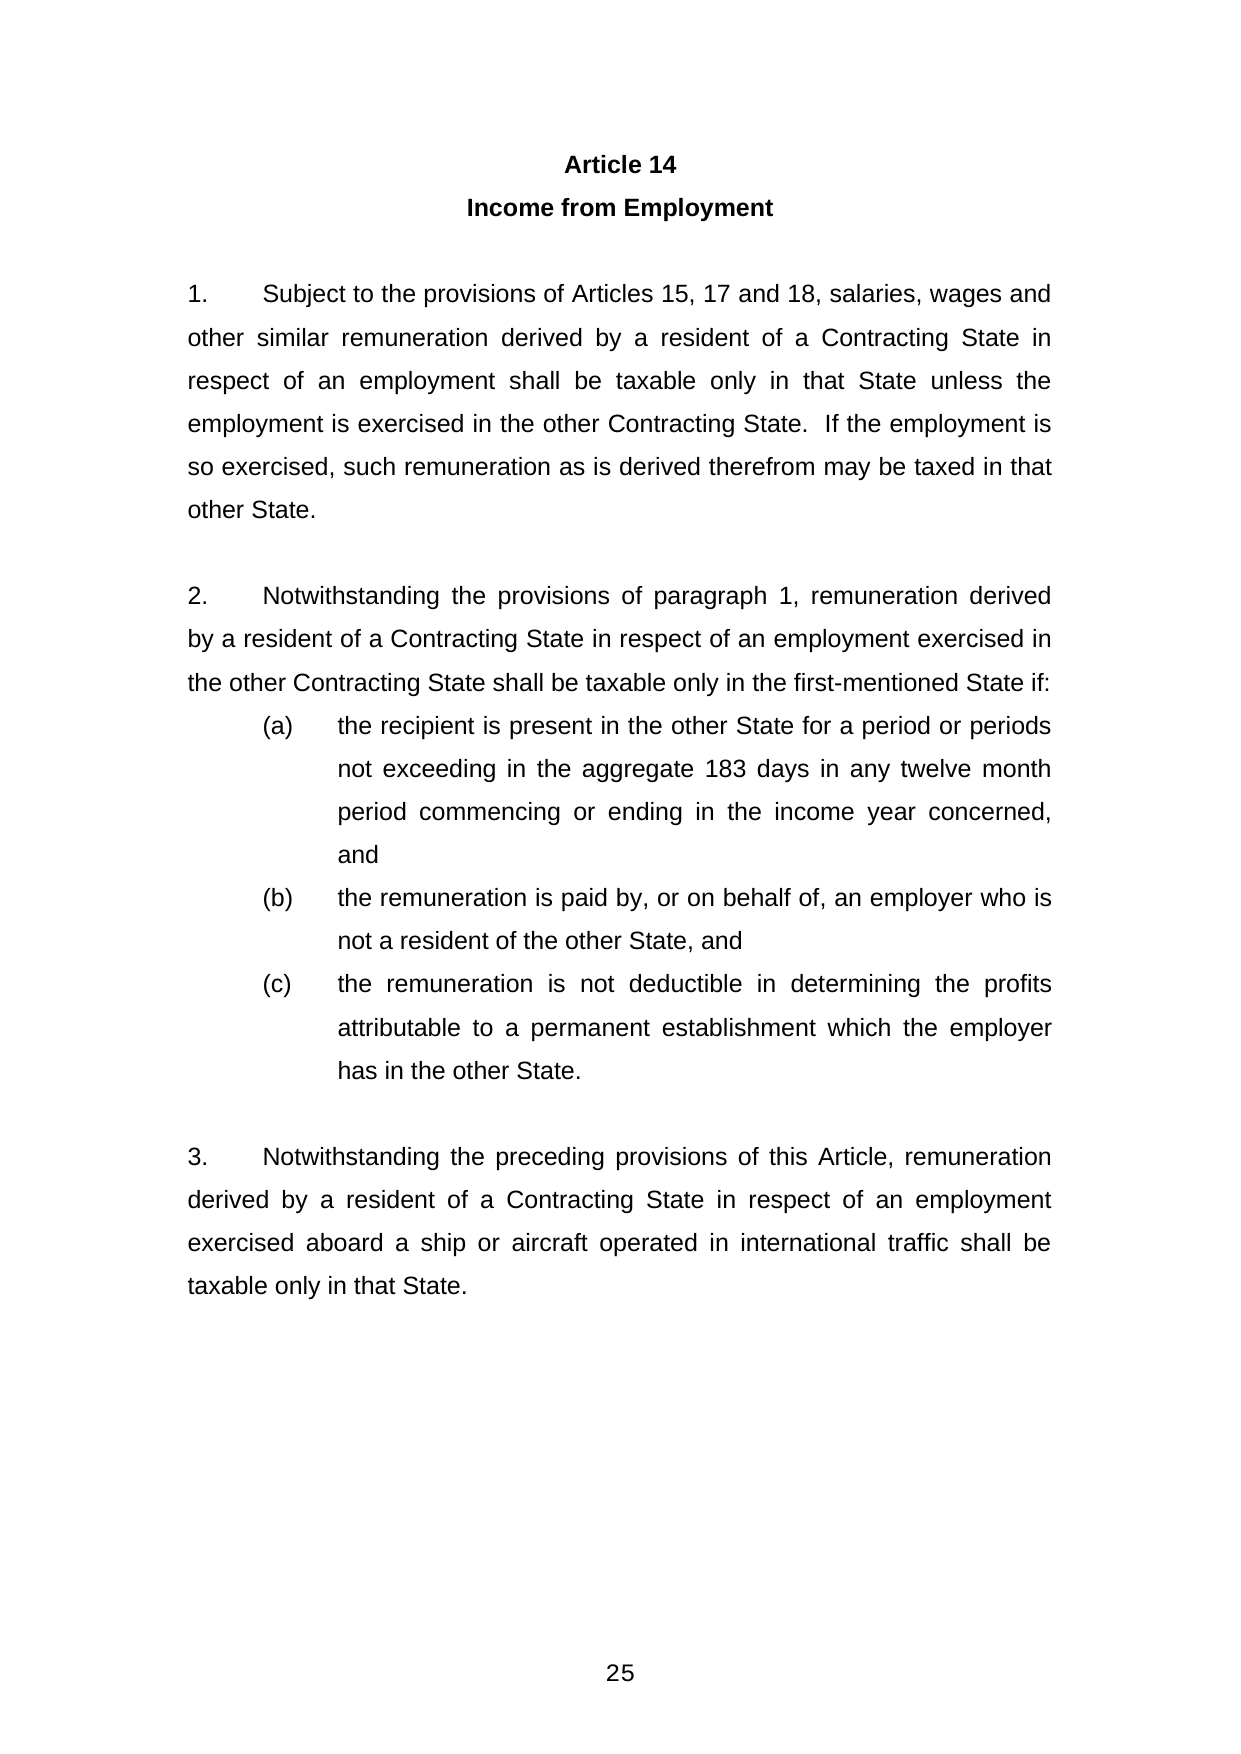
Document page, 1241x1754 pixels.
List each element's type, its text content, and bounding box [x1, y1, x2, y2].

text Income from Employment [187, 193, 1053, 222]
text 1. Subject to the provisions of Articles 15, 17 and 18, salaries, wages and other similar remuneration derived by a resident of a Contracting State in respect of an employment shall be taxable only in that State unless the employment is exercised in the other Contracting State. If the employment is so exercised, such remuneration as is derived therefrom may be taxed in that other State. [187, 279, 1053, 524]
text (b) the remuneration is paid by, or on behalf of, an employer who is not a resident of the other State, and [262, 883, 1053, 955]
text 3. Notwithstanding the preceding provisions of this Article, remuneration derived by a resident of a Contracting State in respect of an employment exercised aboard a ship or aircraft operated in international traffic shall be taxable only in that State. [187, 1142, 1053, 1300]
text Article 14 [187, 150, 1053, 179]
text (a) the recipient is present in the other State for a period or periods not exceeding in the aggregate 183 days in any twelve month period commencing or ending in the income year concerned, and [262, 711, 1053, 869]
text 2. Notwithstanding the provisions of paragraph 1, remuneration derived by a resident of a Contracting State in respect of an employment exercised in the other Contracting State shall be taxable only in the first-mentioned State if: [187, 581, 1053, 696]
text (c) the remuneration is not deductible in determining the profits attributable to a permanent establishment which the employer has in the other State. [262, 969, 1053, 1084]
